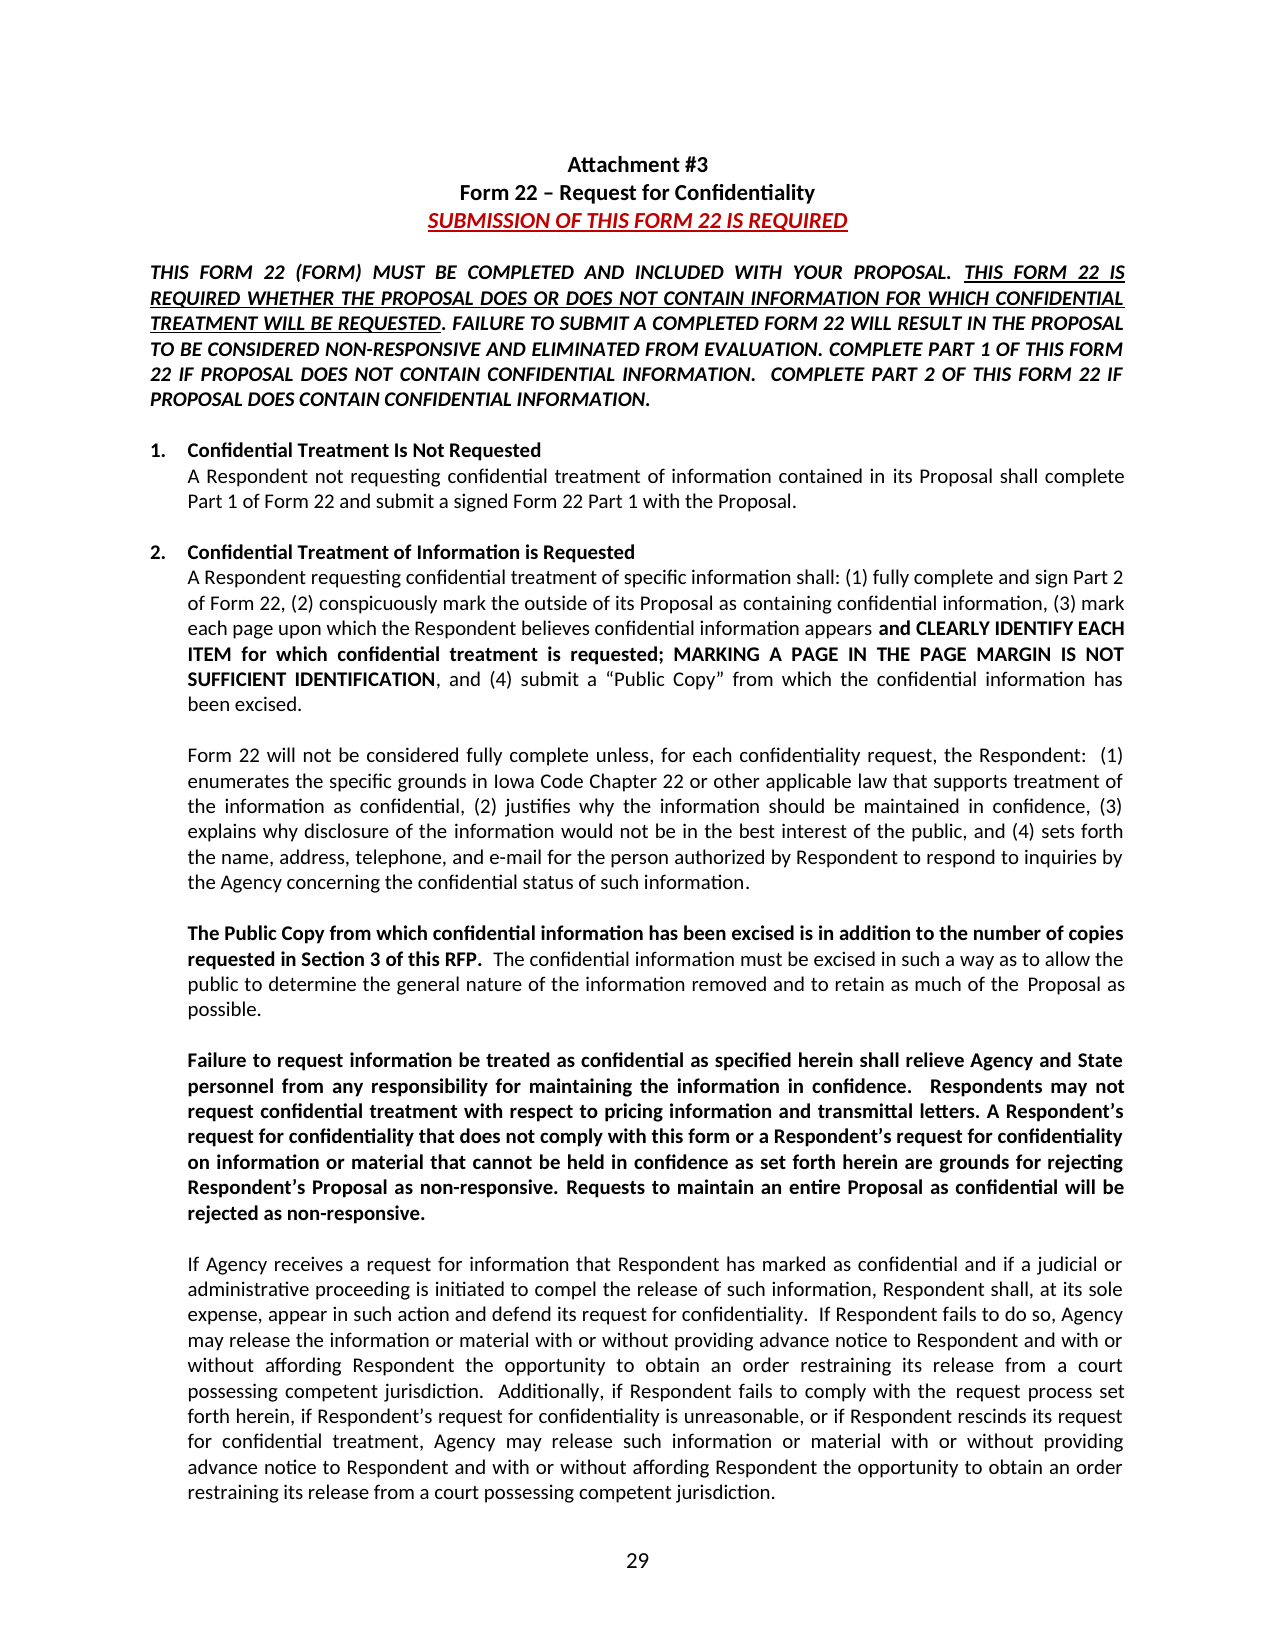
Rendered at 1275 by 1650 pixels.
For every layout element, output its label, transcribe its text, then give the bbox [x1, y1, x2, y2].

list Confidential Treatment Is Not Requested [150, 437, 1125, 463]
text Form 22 – Request for Confidentiality [150, 178, 1125, 206]
text Attachment #3 [150, 150, 1125, 178]
text This Form 22 (Form) must be completed and included with your PROPOSAL. ThIS Form 22 is required whether THE PROPOSAL does or does not contain information for which confidential treatment will be requested. Failure to submit a completed Form 22 WILL result in the Proposal TO BE considered non-responsive and eliminated from evaluation. Complete PART 1 of this form 22 IF PROPOSAL DOES NOT CONTAIN CONFIDENTIAL INFORMATION. Complete PART 2 of this form 22 if PROPOSAL DOES CONTAIN CONFIDENTIAL INFORMATION. [150, 259, 1125, 307]
text This Form 22 (Form) must be completed and included with your PROPOSAL. ThIS Form 22 is required whether THE PROPOSAL does or does not contain information for which confidential treatment will be requested. Failure to submit a completed Form 22 WILL result in the Proposal TO BE considered non-responsive and eliminated from evaluation. Complete PART 1 of this form 22 IF PROPOSAL DOES NOT CONTAIN CONFIDENTIAL INFORMATION. Complete PART 2 of this form 22 if PROPOSAL DOES CONTAIN CONFIDENTIAL INFORMATION. [150, 308, 1125, 412]
text SUBMISSION OF THIS FORM 22 IS REQUIRED [150, 206, 1125, 234]
list Confidential Treatment of Information is Requested [150, 539, 1125, 564]
text Form 22 will not be considered fully complete unless, for each confidentiality request, the Respondent: (1) enumerates the specific grounds in Iowa Code Chapter 22 or other applicable law that supports treatment of the information as confidential, (2) justifies why the information should be maintained in confidence, (3) explains why disclosure of the information would not be in the best interest of the public, and (4) sets forth the name, address, telephone, and e-mail for the person authorized by Respondent to respond to inquiries by the Agency concerning the confidential status of such information. [187, 742, 1125, 895]
text If Agency receives a request for information that Respondent has marked as confidential and if a judicial or administrative proceeding is initiated to compel the release of such information, Respondent shall, at its sole expense, appear in such action and defend its request for confidentiality. If Respondent fails to do so, Agency may release the information or material with or without providing advance notice to Respondent and with or without affording Respondent the opportunity to obtain an order restraining its release from a court possessing competent jurisdiction. Additionally, if Respondent fails to comply with the request process set forth herein, if Respondent’s request for confidentiality is unreasonable, or if Respondent rescinds its request for confidential treatment, Agency may release such information or material with or without providing advance notice to Respondent and with or without affording Respondent the opportunity to obtain an order restraining its release from a court possessing competent jurisdiction. [187, 1251, 1125, 1505]
text A Respondent not requesting confidential treatment of information contained in its Proposal shall complete Part 1 of Form 22 and submit a signed Form 22 Part 1 with the Proposal. [187, 463, 1125, 514]
text A Respondent requesting confidential treatment of specific information shall: (1) fully complete and sign Part 2 of Form 22, (2) conspicuously mark the outside of its Proposal as containing confidential information, (3) mark each page upon which the Respondent believes confidential information appears and clearly identify each item for which confidential treatment is requested; MARKING A PAGE IN THE PAGE MARGIN IS NOT SUFFICIENT IDENTIFICATION, and (4) submit a “Public Copy” from which the confidential information has been excised. [187, 564, 1125, 717]
text The Public Copy from which confidential information has been excised is in addition to the number of copies requested in Section 3 of this RFP. The confidential information must be excised in such a way as to allow the public to determine the general nature of the information removed and to retain as much of the Proposal as possible. [187, 920, 1125, 1022]
text Failure to request information be treated as confidential as specified herein shall relieve Agency and State personnel from any responsibility for maintaining the information in confidence. Respondents may not request confidential treatment with respect to pricing information and transmittal letters. A Respondent’s request for confidentiality that does not comply with this form or a Respondent’s request for confidentiality on information or material that cannot be held in confidence as set forth herein are grounds for rejecting Respondent’s Proposal as non-responsive. Requests to maintain an entire Proposal as confidential will be rejected as non-responsive. [187, 1047, 1125, 1225]
